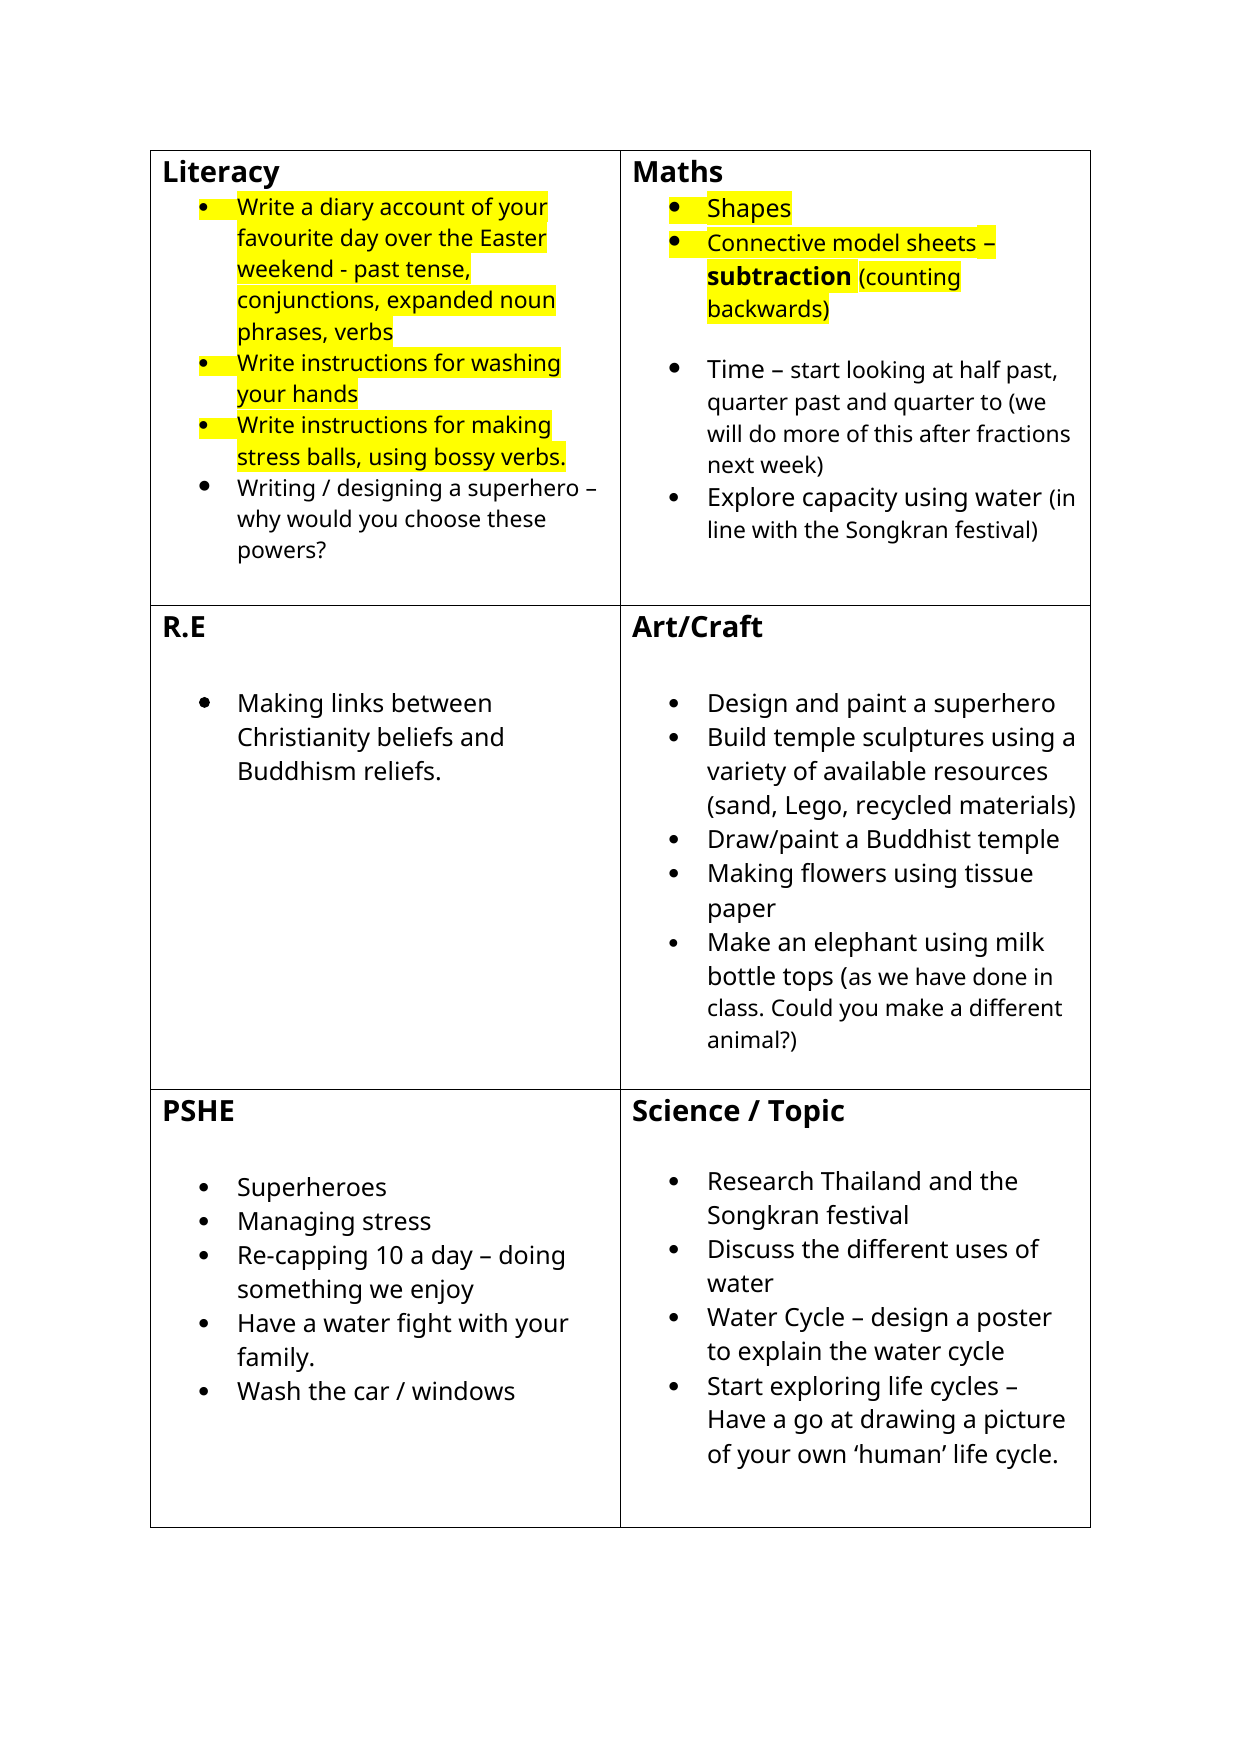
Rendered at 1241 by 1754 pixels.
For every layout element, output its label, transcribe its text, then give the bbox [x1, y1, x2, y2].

table_cell Art/Craft Design and paint a superhero Build temple sculptures using a variety of available resources (sand, Lego, recycled materials) Draw/paint a Buddhist temple Making flowers using tissue paper Make an elephant using milk bottle tops (as we have done in class. Could you make a different animal?) [621, 606, 1090, 1089]
table_cell PSHE Superheroes Managing stress Re-capping 10 a day – doing something we enjoy Have a water fight with your family. Wash the car / windows [151, 1090, 620, 1527]
table_header Literacy Write a diary account of your favourite day over the Easter weekend - past tense, conjunctions, expanded noun phrases, verbs Write instructions for washing your hands Write instructions for making stress balls, using bossy verbs. Writing / designing a superhero – why would you choose these powers? [151, 151, 620, 605]
table_header Maths Shapes Connective model sheets – subtraction (counting backwards) Time – start looking at half past, quarter past and quarter to (we will do more of this after fractions next week) Explore capacity using water (in line with the Songkran festival) [621, 151, 1090, 605]
table_cell Science / Topic Research Thailand and the Songkran festival Discuss the different uses of water Water Cycle – design a poster to explain the water cycle Start exploring life cycles – Have a go at drawing a picture of your own ‘human’ life cycle. [621, 1090, 1090, 1527]
table_cell R.E Making links between Christianity beliefs and Buddhism reliefs. [151, 606, 620, 1089]
